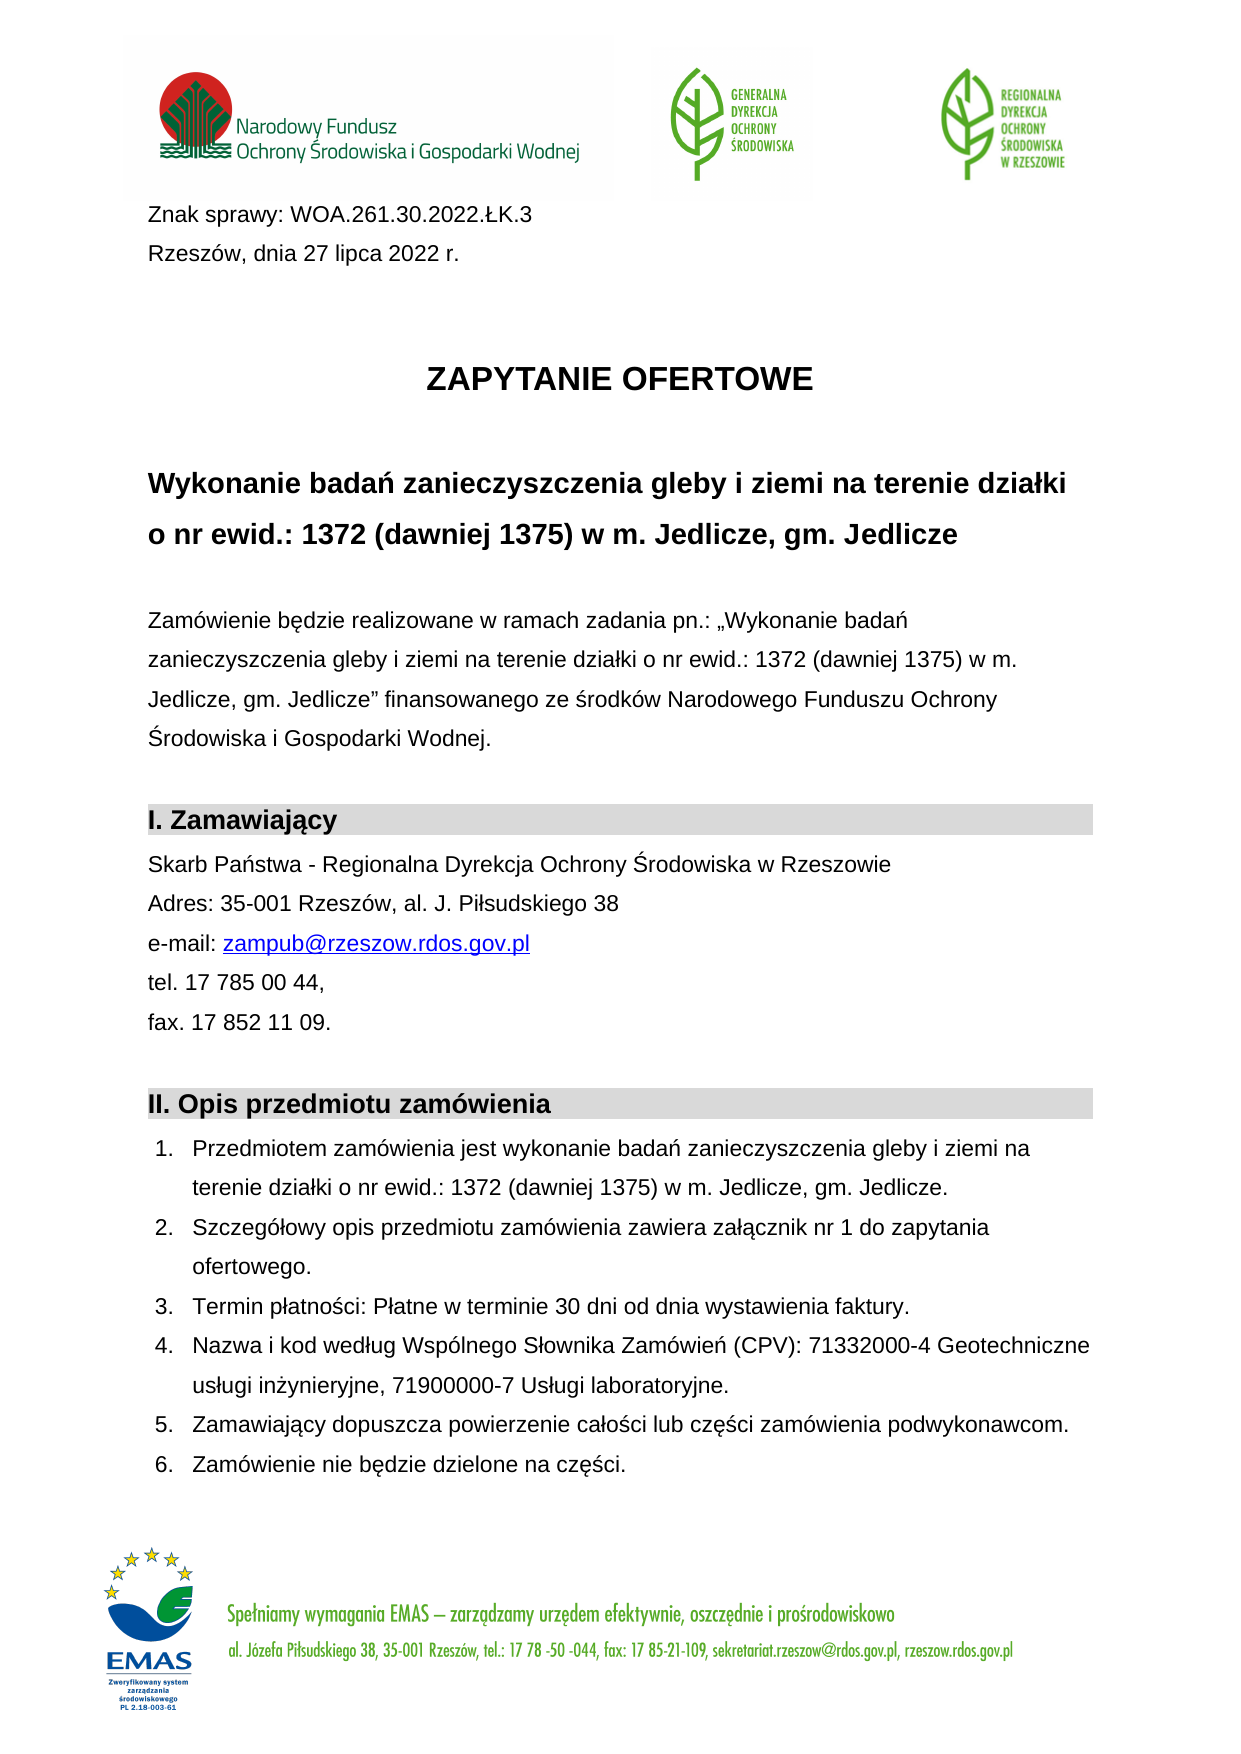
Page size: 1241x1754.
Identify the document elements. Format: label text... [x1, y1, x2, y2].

picture [123, 35, 615, 201]
list Nazwa i kod według Wspólnego Słownika Zamówień (CPV): 71332000-4 Geotechniczne usługi inżynieryjne, 71900000-7 Usługi laboratoryjne. [154, 1332, 1093, 1398]
subtitle Adres: 35-001 Rzeszów, al. J. Piłsudskiego 38 [148, 890, 1093, 917]
text e-mail: zampub@rzeszow.rdos.gov.pl [148, 930, 1093, 956]
text Zamówienie będzie realizowane w ramach zadania pn.: „Wykonanie badań zanieczyszczenia gleby i ziemi na terenie działki o nr ewid.: 1372 (dawniej 1375) w m. Jedlicze, gm. Jedlicze” finansowanego ze środków Narodowego Funduszu Ochrony Środowiska i Gospodarki Wodnej. [148, 607, 1093, 751]
picture [921, 47, 1085, 201]
list Zamawiający dopuszcza powierzenie całości lub części zamówienia podwykonawcom. [154, 1411, 1093, 1437]
text Znak sprawy: WOA.261.30.2022.ŁK.3 [148, 201, 1093, 227]
picture [103, 1547, 1019, 1713]
text tel. 17 785 00 44, [148, 969, 1093, 996]
list Termin płatności: Płatne w terminie 30 dni od dnia wystawienia faktury. [154, 1293, 1093, 1319]
subtitle Skarb Państwa - Regionalna Dyrekcja Ochrony Środowiska w Rzeszowie [148, 851, 1093, 877]
subtitle ZAPYTANIE OFERTOWE [148, 359, 1093, 397]
subtitle I. Zamawiający [148, 804, 1093, 835]
list Szczegółowy opis przedmiotu zamówienia zawiera załącznik nr 1 do zapytania ofertowego. [154, 1214, 1093, 1279]
list Przedmiotem zamówienia jest wykonanie badań zanieczyszczenia gleby i ziemi na terenie działki o nr ewid.: 1372 (dawniej 1375) w m. Jedlicze, gm. Jedlicze. [154, 1135, 1093, 1201]
subtitle II. Opis przedmiotu zamówienia [148, 1088, 1093, 1119]
text Wykonanie badań zanieczyszczenia gleby i ziemi na terenie działki o nr ewid.: 1372 (dawniej 1375) w m. Jedlicze, gm. Jedlicze [148, 467, 1093, 550]
picture [650, 47, 813, 201]
text Rzeszów, dnia 27 lipca 2022 r. [148, 240, 1093, 267]
text fax. 17 852 11 09. [148, 1009, 1093, 1035]
list Zamówienie nie będzie dzielone na części. [154, 1451, 1093, 1477]
